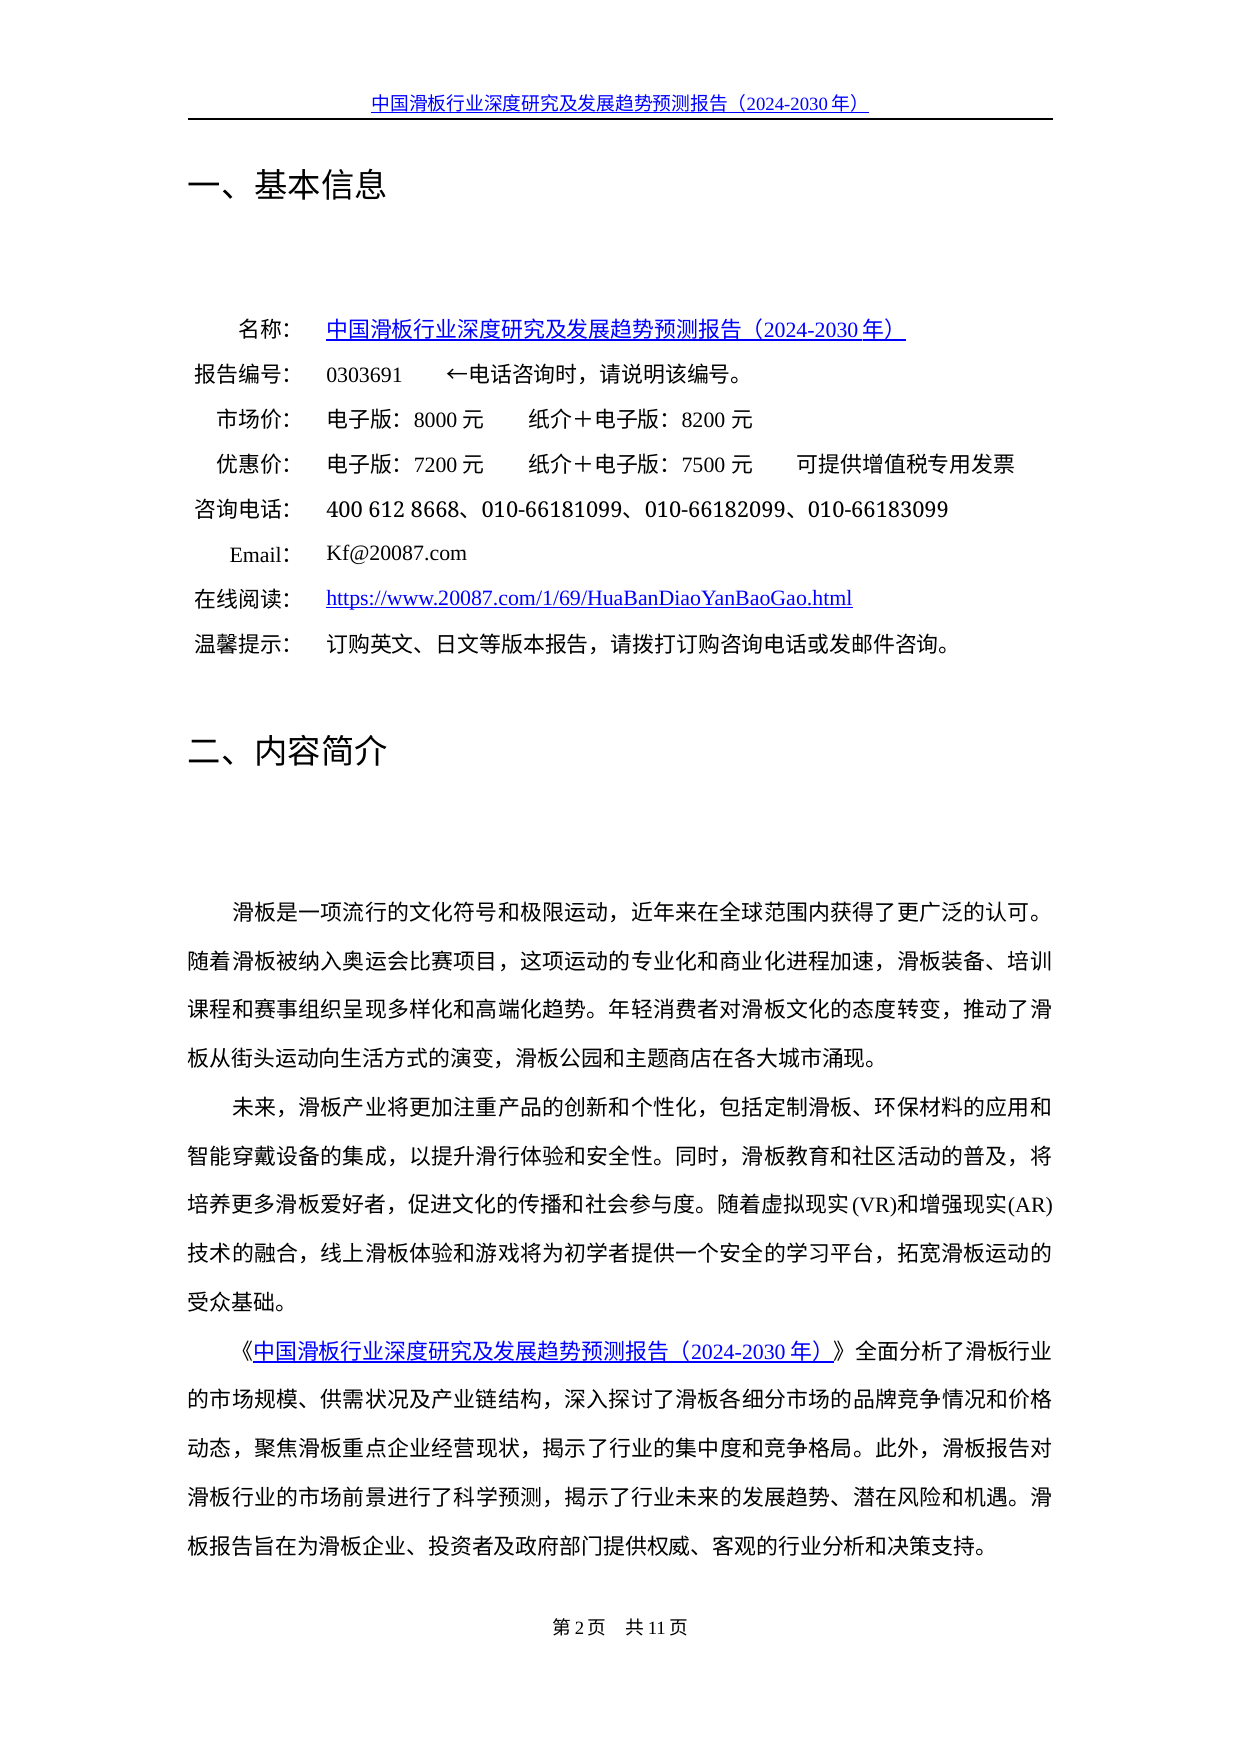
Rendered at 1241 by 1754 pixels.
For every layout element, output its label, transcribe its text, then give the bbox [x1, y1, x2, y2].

table_cell 在线阅读： [167, 582, 315, 627]
table_header 中国滑板行业深度研究及发展趋势预测报告（2024-2030年） [315, 312, 1073, 357]
table_cell 400 612 8668、010-66181099、010-66182099、010-66183099 [315, 492, 1073, 537]
table_cell 市场价： [167, 402, 315, 447]
title 二、内容简介 [187, 717, 1053, 782]
table_cell 咨询电话： [167, 492, 315, 537]
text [187, 894, 1053, 1561]
table_cell 电子版：8000 元 纸介＋电子版：8200 元 [315, 402, 1073, 447]
table_cell 订购英文、日文等版本报告，请拨打订购咨询电话或发邮件咨询。 [315, 627, 1073, 672]
table_cell Kf@20087.com [315, 537, 1073, 582]
table_header 名称： [167, 312, 315, 357]
table_cell 电子版：7200 元 纸介＋电子版：7500 元 可提供增值税专用发票 [315, 447, 1073, 492]
table_cell Email： [167, 537, 315, 582]
title 一、基本信息 [187, 150, 1053, 215]
table_cell 0303691 ←电话咨询时，请说明该编号。 [315, 357, 1073, 402]
table_cell 报告编号： [167, 357, 315, 402]
table_cell [315, 582, 1073, 627]
table_cell 优惠价： [167, 447, 315, 492]
table_cell 温馨提示： [167, 627, 315, 672]
